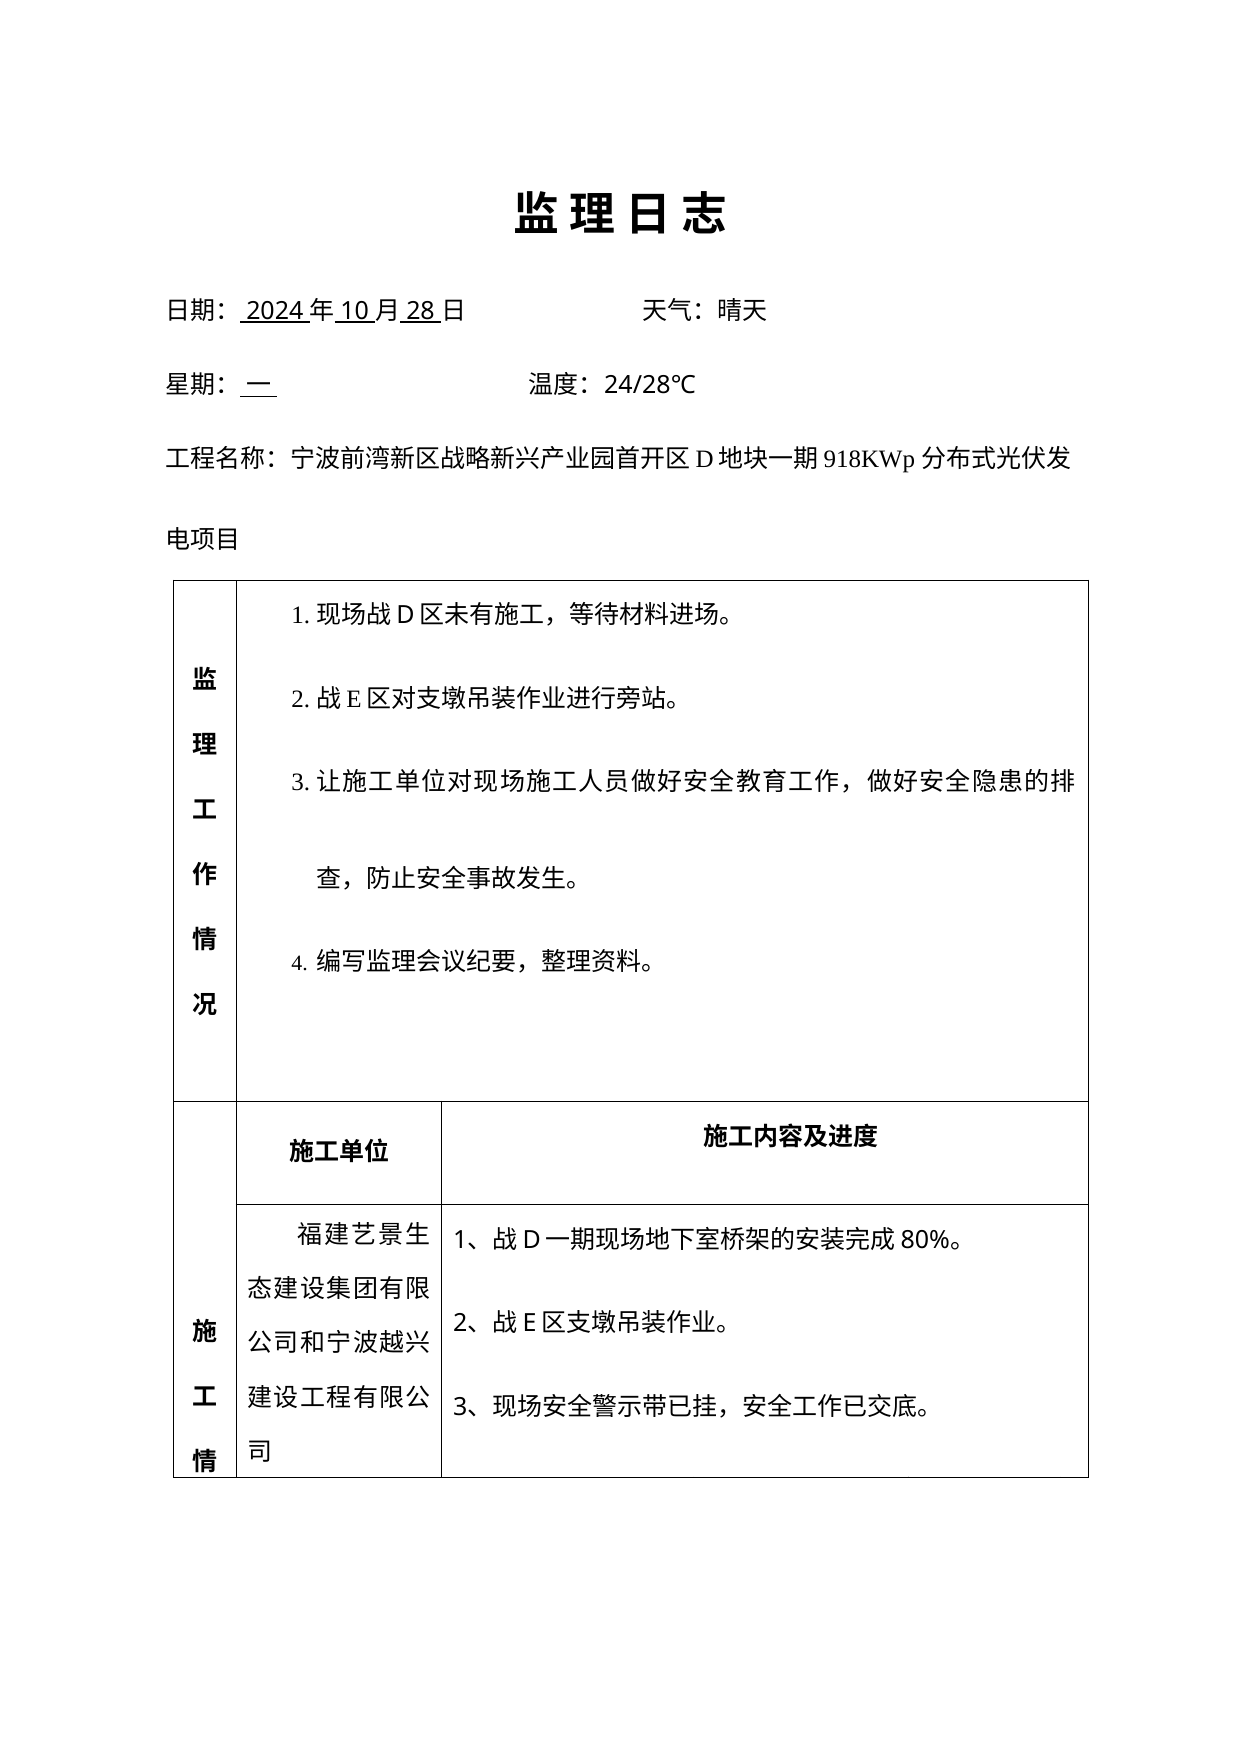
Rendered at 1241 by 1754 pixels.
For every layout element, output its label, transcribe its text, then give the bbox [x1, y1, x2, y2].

table_cell 施工内容及进度 [442, 1102, 1088, 1204]
table_cell 战D一期现场地下室桥架的安装完成80%。 战E区支墩吊装作业。 现场安全警示带已挂，安全工作已交底。 3、施工人员10人，管理人员1人，安全员1人，吊车一辆。 [442, 1205, 1088, 1477]
table_cell 福建艺景生态建设集团有限公司和宁波越兴建设工程有限公司 联合体 [237, 1205, 441, 1477]
text 星期： 一 温度：24/28℃ [165, 350, 1075, 415]
text 监 理 日 志 [165, 162, 1075, 259]
text 日期： 2024 年 10 月 28 日 天气：晴天 [165, 276, 1075, 341]
table_header 现场战D区未有施工，等待材料进场。 战E区对支墩吊装作业进行旁站。 让施工单位对现场施工人员做好安全教育工作，做好安全隐患的排查，防止安全事故发生。 编写监理会议纪要，整理资料。 [237, 581, 1088, 1101]
table_cell 施工情况 [174, 1102, 236, 1477]
table_cell 施工单位 [237, 1102, 441, 1204]
table_header 监理 工作 情 况 [174, 581, 236, 1101]
text 工程名称：宁波前湾新区战略新兴产业园首开区D地块一期918KWp 分布式光伏发电项目 [165, 424, 1075, 570]
